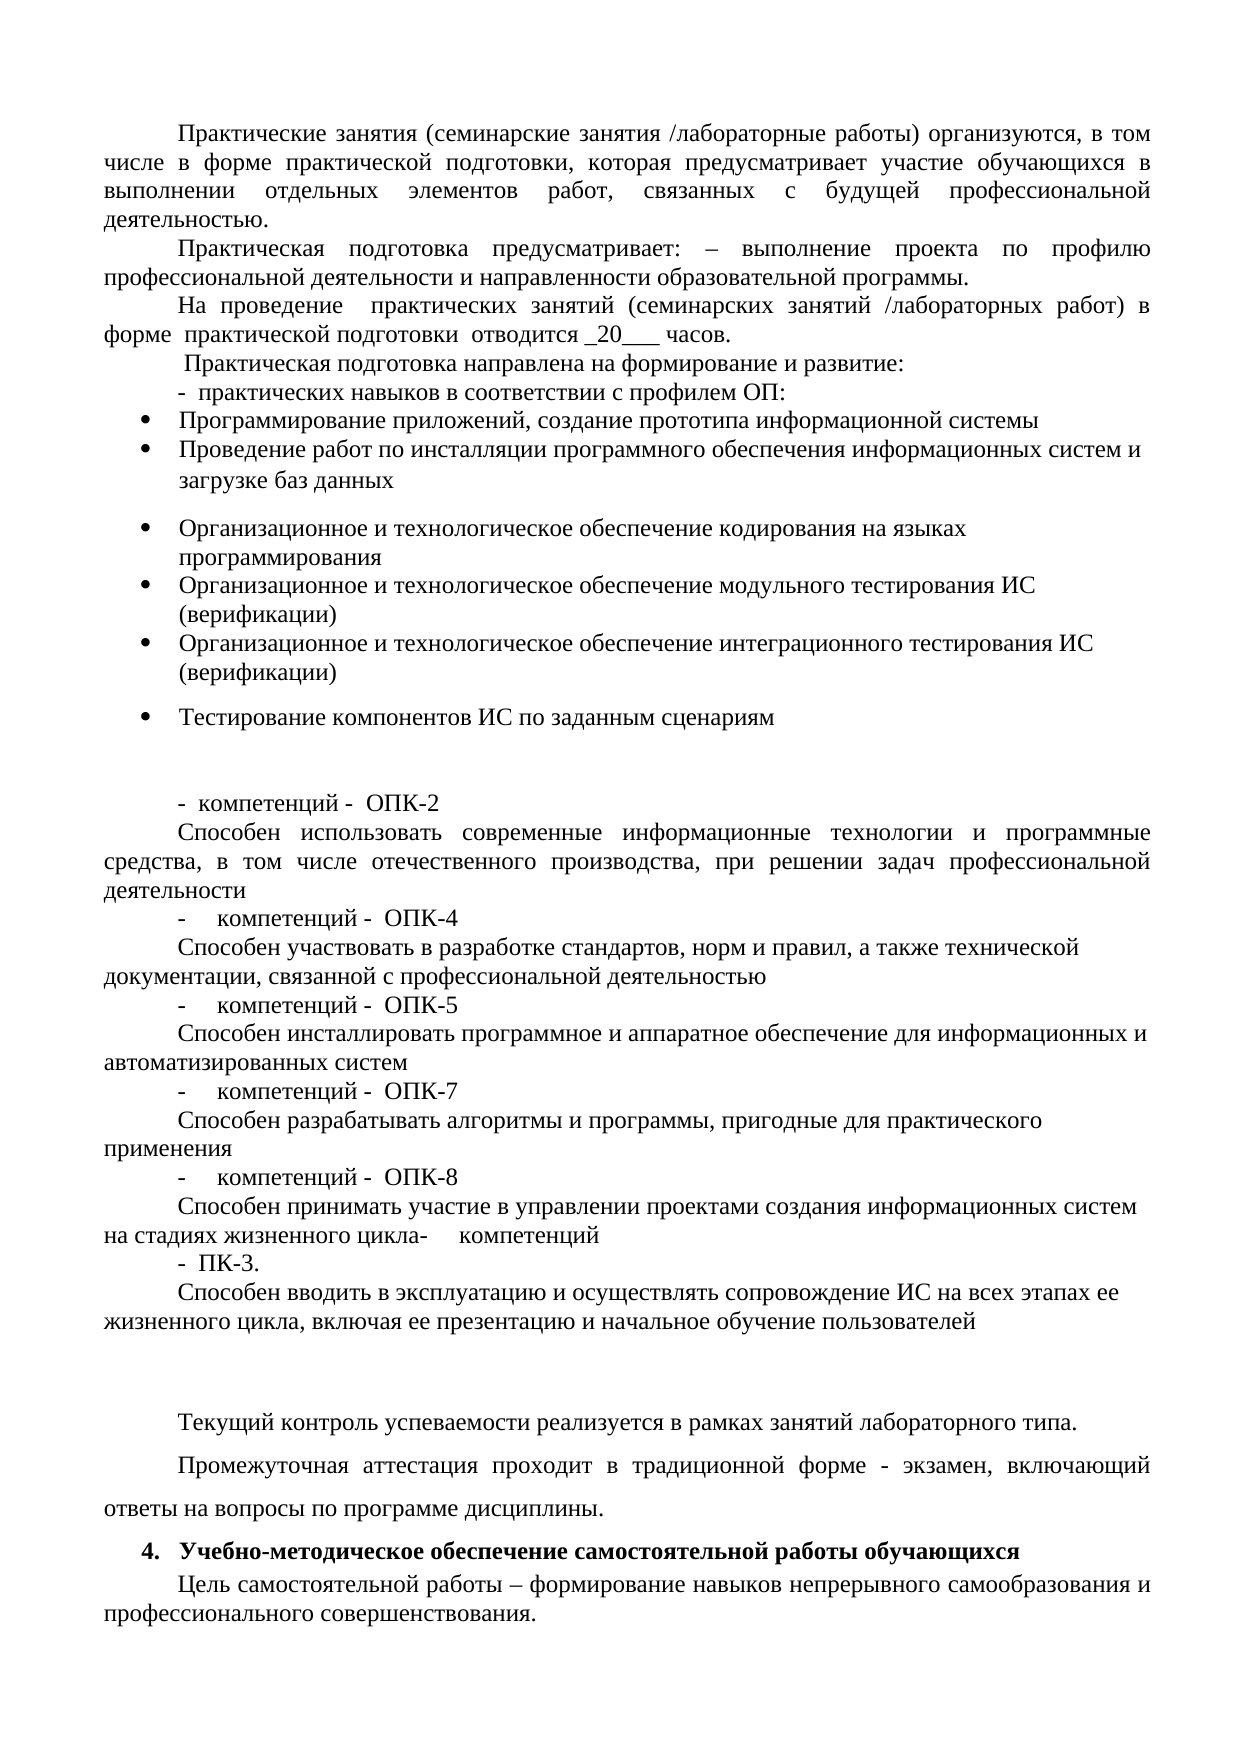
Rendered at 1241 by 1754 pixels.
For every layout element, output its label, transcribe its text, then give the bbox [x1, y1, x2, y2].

text Способен вводить в эксплуатацию и осуществлять сопровождение ИС на всех этапах ее жизненного цикла, включая ее презентацию и начальное обучение пользователей [103, 1277, 1152, 1335]
list Организационное и технологическое обеспечение интеграционного тестирования ИС (верификации) [141, 628, 1152, 686]
text Промежуточная аттестация проходит в традиционной форме - экзамен, включающий ответы на вопросы по программе дисциплины. [103, 1450, 1152, 1522]
text Практические занятия (семинарские занятия /лабораторные работы) организуются, в том числе в форме практической подготовки, которая предусматривает участие обучающихся в выполнении отдельных элементов работ, связанных с будущей профессиональной деятельностью. [103, 118, 1152, 233]
text - компетенций - ОПК-4 [103, 903, 1152, 932]
text - ПК-3. [103, 1248, 1152, 1277]
text - компетенций - ОПК-7 [103, 1076, 1152, 1105]
list Организационное и технологическое обеспечение модульного тестирования ИС (верификации) [141, 571, 1152, 628]
text Практическая подготовка предусматривает: – выполнение проекта по профилю профессиональной деятельности и направленности образовательной программы. [103, 233, 1152, 291]
text Способен участвовать в разработке стандартов, норм и правил, а также технической документации, связанной с профессиональной деятельностью [103, 932, 1152, 990]
text Способен разрабатывать алгоритмы и программы, пригодные для практического применения [103, 1105, 1152, 1162]
text - компетенций - ОПК-2 [103, 788, 1152, 817]
text - практических навыков в соответствии с профилем ОП: [103, 377, 1152, 406]
text - компетенций - ОПК-8 [103, 1162, 1152, 1191]
list Тестирование компонентов ИС по заданным сценариям [141, 702, 1152, 731]
list Организационное и технологическое обеспечение кодирования на языках программирования [141, 513, 1152, 571]
list Программирование приложений, создание прототипа информационной системы [141, 406, 1152, 434]
text - компетенций - ОПК-5 [103, 990, 1152, 1018]
list Учебно-методическое обеспечение самостоятельной работы обучающихся [141, 1536, 1196, 1565]
text Цель самостоятельной работы – формирование навыков непрерывного самообразования и профессионального совершенствования. [103, 1569, 1152, 1627]
text Способен принимать участие в управлении проектами создания информационных систем на стадиях жизненного цикла- компетенций [103, 1191, 1152, 1248]
text Способен использовать современные информационные технологии и программные средства, в том числе отечественного производства, при решении задач профессиональной деятельности [103, 817, 1152, 903]
list Проведение работ по инсталляции программного обеспечения информационных систем и загрузке баз данных [141, 434, 1152, 494]
text Практическая подготовка направлена на формирование и развитие: [103, 348, 1152, 377]
text Способен инсталлировать программное и аппаратное обеспечение для информационных и автоматизированных систем [103, 1018, 1152, 1076]
text На проведение практических занятий (семинарских занятий /лабораторных работ) в форме практической подготовки отводится _20___ часов. [103, 291, 1152, 348]
text Текущий контроль успеваемости реализуется в рамках занятий лабораторного типа. [103, 1407, 1152, 1435]
